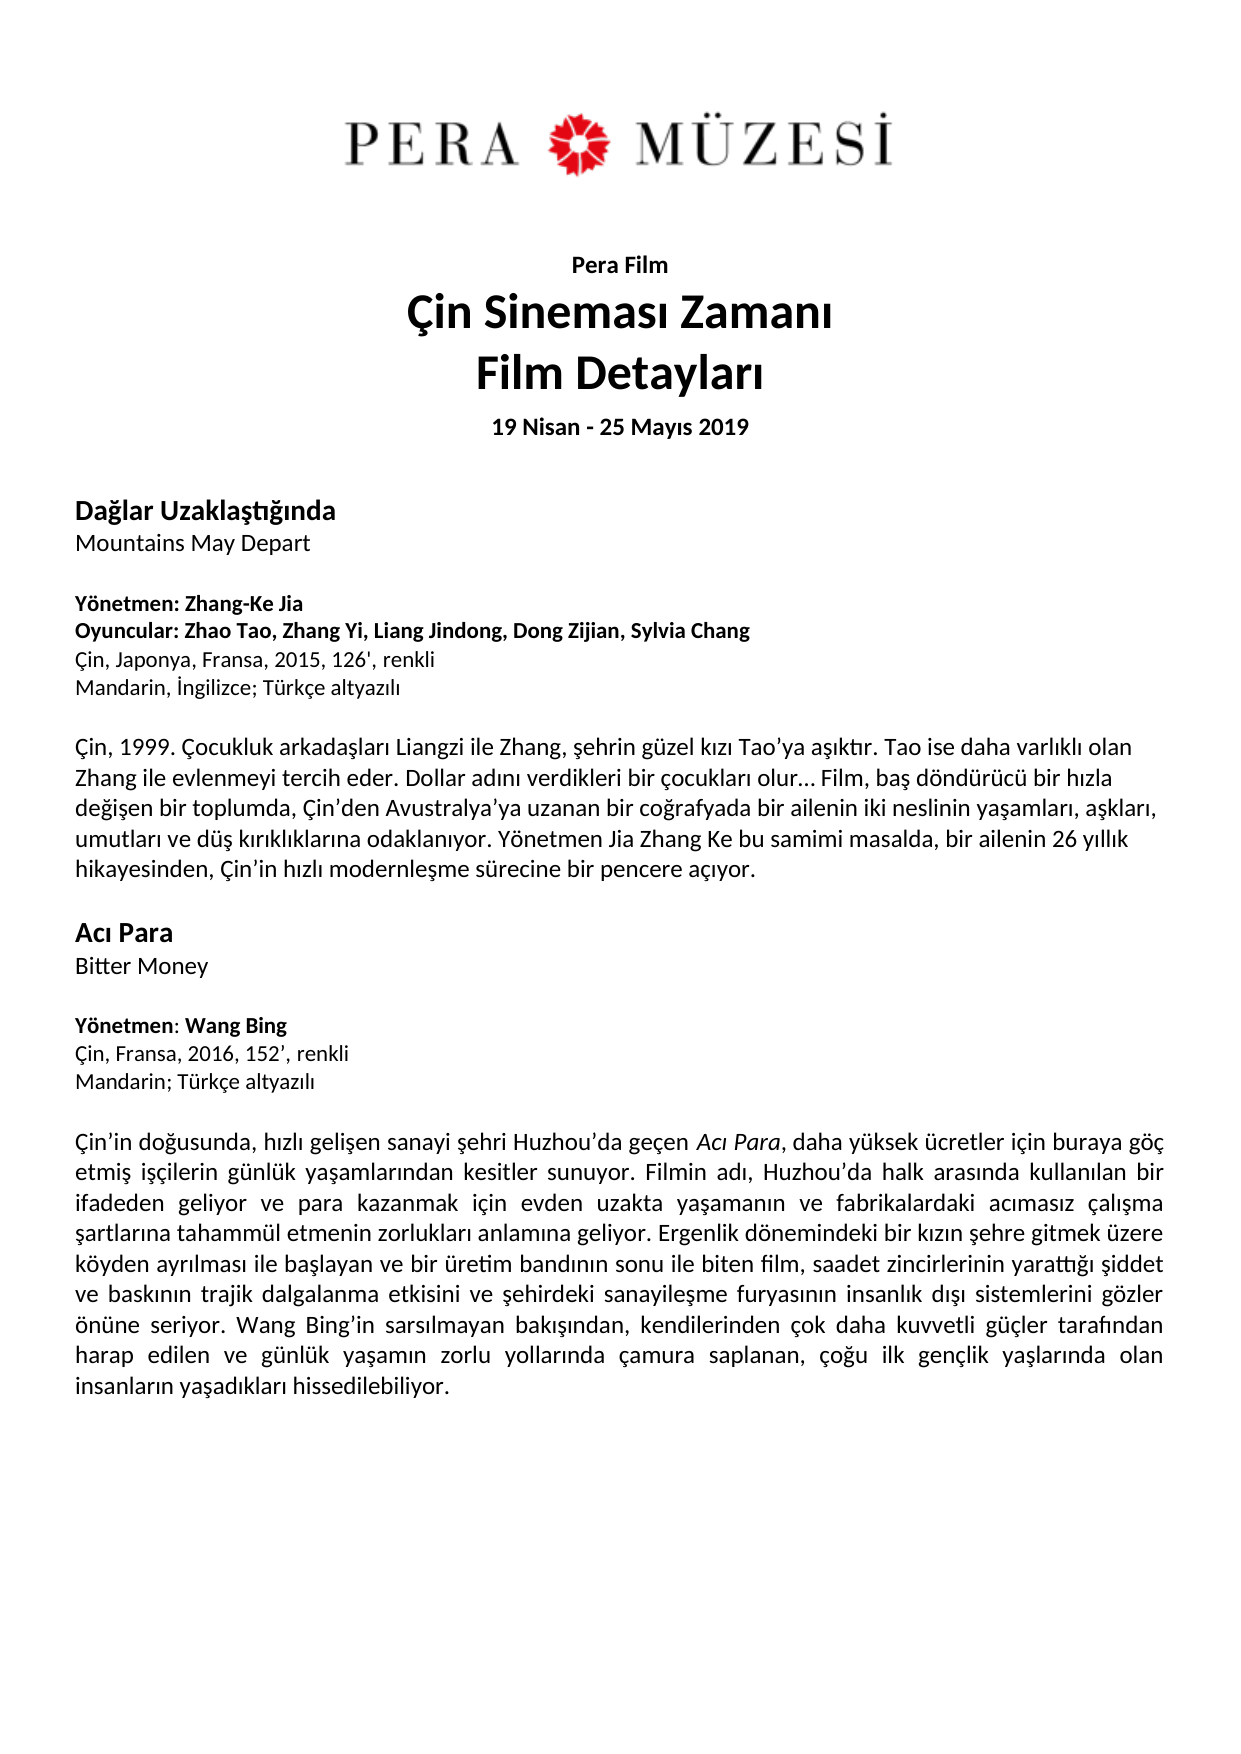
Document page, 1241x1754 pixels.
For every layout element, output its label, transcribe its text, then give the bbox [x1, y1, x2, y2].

text Yönetmen: Wang Bing [75, 1011, 1165, 1039]
text 19 Nisan - 25 Mayıs 2019 [75, 411, 1165, 441]
picture [331, 75, 909, 219]
text Acı Para [75, 914, 1165, 950]
text Çin, Fransa, 2016, 152’, renkli [75, 1039, 1165, 1067]
text Film Detayları [75, 341, 1165, 402]
text Oyuncular: Zhao Tao, Zhang Yi, Liang Jindong, Dong Zijian, Sylvia Chang [75, 617, 1165, 645]
text Mandarin, İngilizce; Türkçe altyazılı [75, 673, 1165, 701]
text Mandarin; Türkçe altyazılı [75, 1067, 1165, 1095]
text Çin’in doğusunda, hızlı gelişen sanayi şehri Huzhou’da geçen Acı Para, daha yüksek ücretler için buraya göç etmiş işçilerin günlük yaşamlarından kesitler sunuyor. Filmin adı, Huzhou’da halk arasında kullanılan bir ifadeden geliyor ve para kazanmak için evden uzakta yaşamanın ve fabrikalardaki acımasız çalışma şartlarına tahammül etmenin zorlukları anlamına geliyor. Ergenlik dönemindeki bir kızın şehre gitmek üzere köyden ayrılması ile başlayan ve bir üretim bandının sonu ile biten film, saadet zincirlerinin yarattığı şiddet ve baskının trajik dalgalanma etkisini ve şehirdeki sanayileşme furyasının insanlık dışı sistemlerini gözler önüne seriyor. Wang Bing’in sarsılmayan bakışından, kendilerinden çok daha kuvvetli güçler tarafından harap edilen ve günlük yaşamın zorlu yollarında çamura saplanan, çoğu ilk gençlik yaşlarında olan insanların yaşadıkları hissedilebiliyor. [75, 1126, 1165, 1400]
text Dağlar Uzaklaştığında [75, 492, 1165, 528]
text Bitter Money [75, 950, 1165, 981]
text Yönetmen: Zhang-Ke Jia [75, 589, 1165, 617]
text Mountains May Depart [75, 528, 1165, 558]
text Çin, Japonya, Fransa, 2015, 126', renkli [75, 645, 1165, 673]
text Pera Film [75, 249, 1165, 279]
text Çin, 1999. Çocukluk arkadaşları Liangzi ile Zhang, şehrin güzel kızı Tao’ya aşıktır. Tao ise daha varlıklı olan Zhang ile evlenmeyi tercih eder. Dollar adını verdikleri bir çocukları olur… Film, baş döndürücü bir hızla değişen bir toplumda, Çin’den Avustralya’ya uzanan bir coğrafyada bir ailenin iki neslinin yaşamları, aşkları, umutları ve düş kırıklıklarına odaklanıyor. Yönetmen Jia Zhang Ke bu samimi masalda, bir ailenin 26 yıllık hikayesinden, Çin’in hızlı modernleşme sürecine bir pencere açıyor. [75, 731, 1165, 884]
text Çin Sineması Zamanı [75, 279, 1165, 341]
